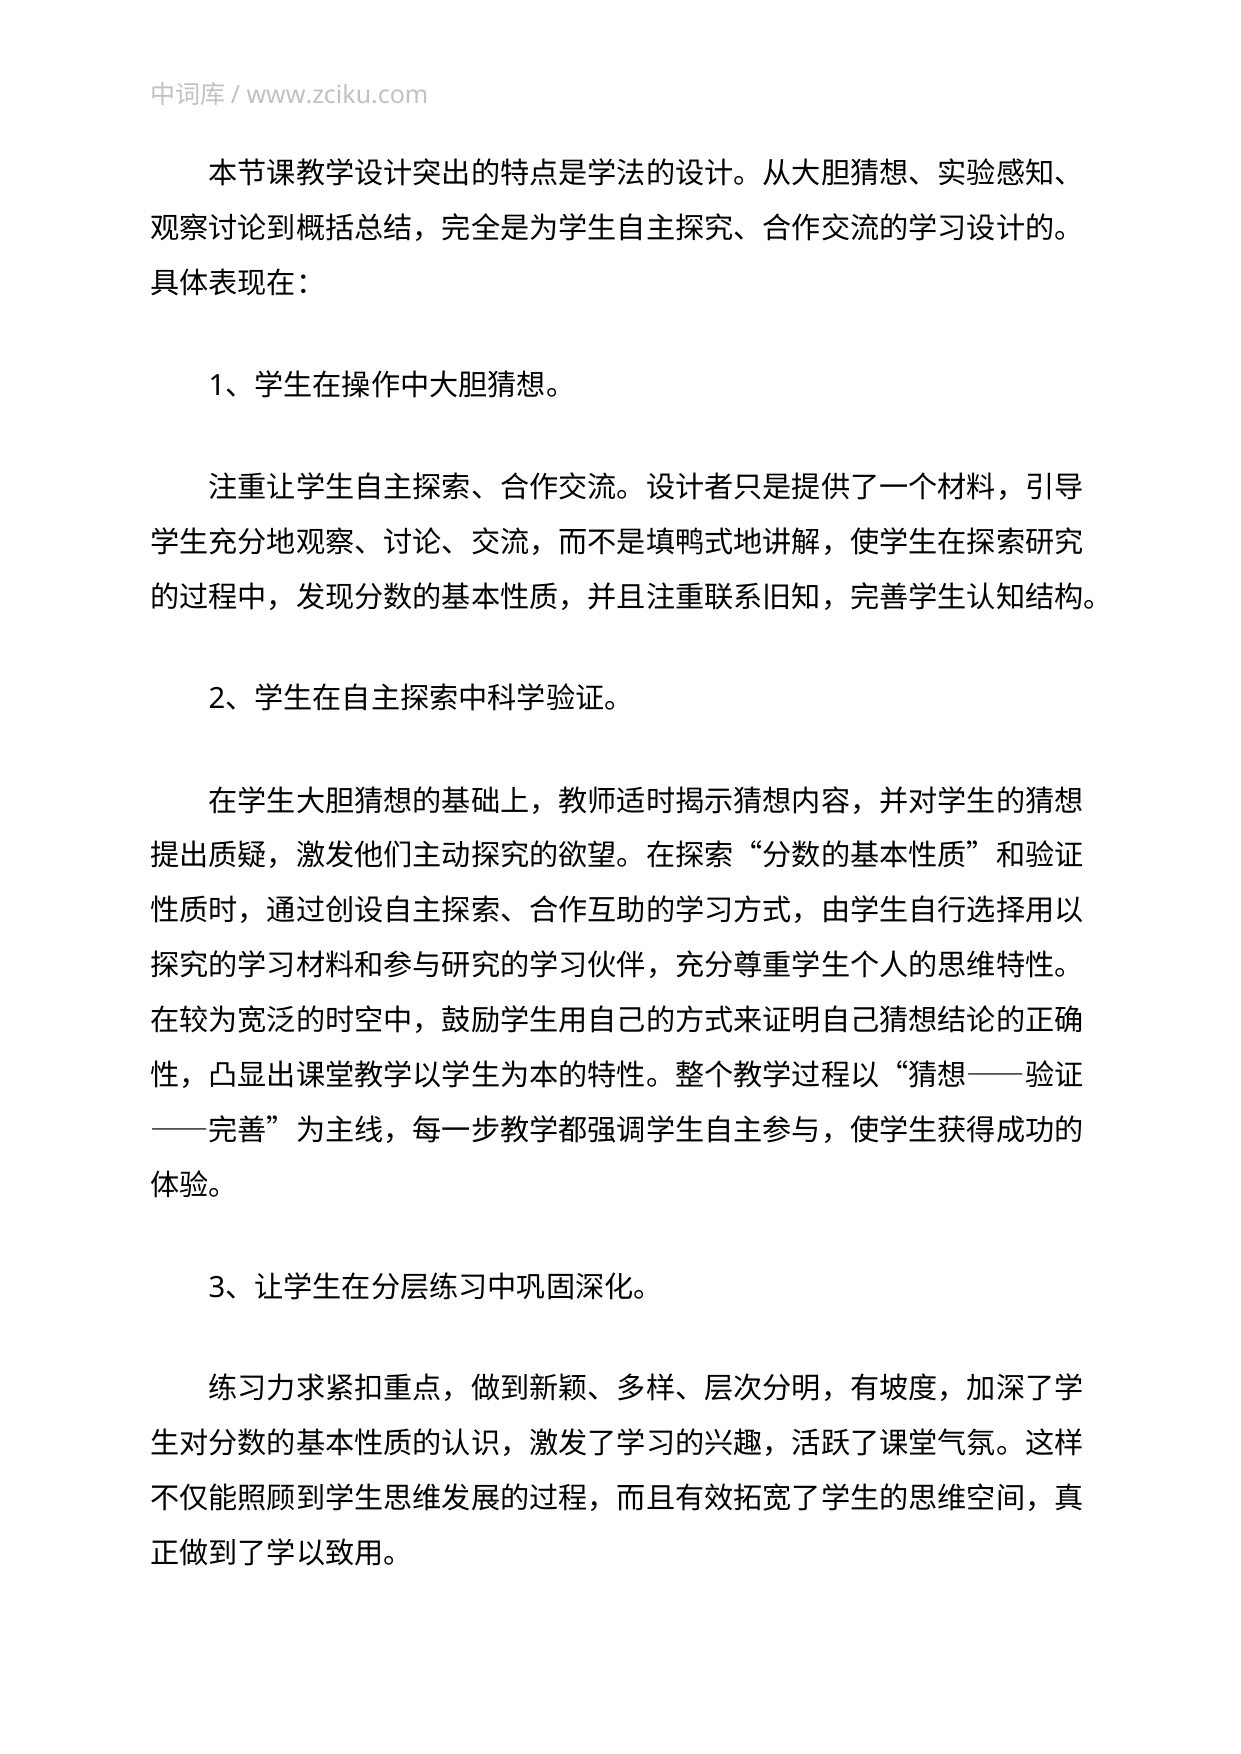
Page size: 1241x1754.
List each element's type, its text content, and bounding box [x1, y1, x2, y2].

text 1、学生在操作中大胆猜想。 [150, 362, 1090, 404]
text 练习力求紧扣重点，做到新颖、多样、层次分明，有坡度，加深了学生对分数的基本性质的认识，激发了学习的兴趣，活跃了课堂气氛。这样不仅能照顾到学生思维发展的过程，而且有效拓宽了学生的思维空间，真正做到了学以致用。 [150, 1365, 1090, 1572]
text 在学生大胆猜想的基础上，教师适时揭示猜想内容，并对学生的猜想提出质疑，激发他们主动探究的欲望。在探索“分数的基本性质”和验证性质时，通过创设自主探索、合作互助的学习方式，由学生自行选择用以探究的学习材料和参与研究的学习伙伴，充分尊重学生个人的思维特性。在较为宽泛的时空中，鼓励学生用自己的方式来证明自己猜想结论的正确性，凸显出课堂教学以学生为本的特性。整个教学过程以“猜想——验证——完善”为主线，每一步教学都强调学生自主参与，使学生获得成功的体验。 [150, 777, 1090, 1204]
text 本节课教学设计突出的特点是学法的设计。从大胆猜想、实验感知、观察讨论到概括总结，完全是为学生自主探究、合作交流的学习设计的。具体表现在： [150, 150, 1090, 302]
text 注重让学生自主探索、合作交流。设计者只是提供了一个材料，引导学生充分地观察、讨论、交流，而不是填鸭式地讲解，使学生在探索研究的过程中，发现分数的基本性质，并且注重联系旧知，完善学生认知结构。 [150, 463, 1090, 616]
text 3、让学生在分层练习中巩固深化。 [150, 1263, 1090, 1306]
text 2、学生在自主探索中科学验证。 [150, 675, 1090, 717]
